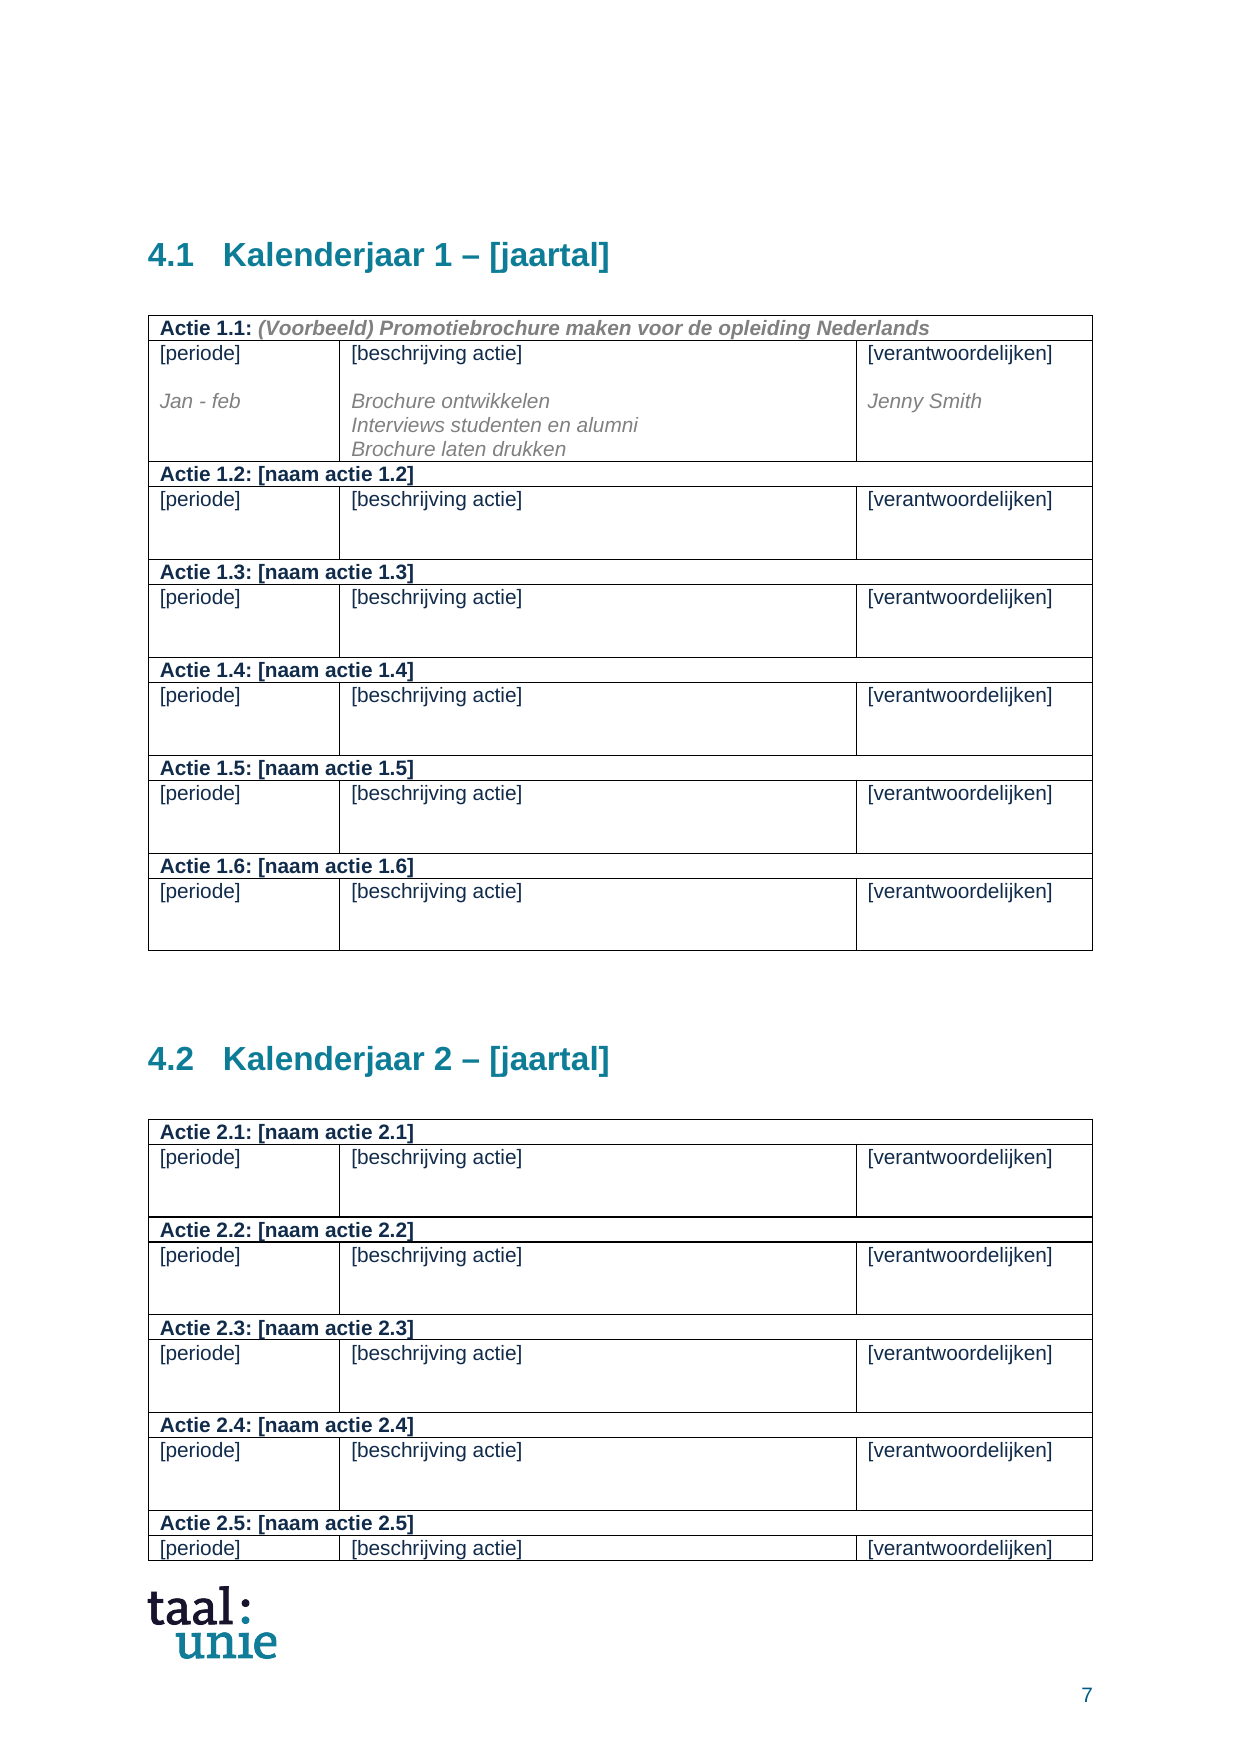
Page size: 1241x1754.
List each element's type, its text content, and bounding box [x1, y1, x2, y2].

subtitle Kalenderjaar 1 – [jaartal] [148, 235, 1092, 274]
table_cell [periode] [149, 1243, 339, 1314]
subtitle Kalenderjaar 2 – [jaartal] [148, 1039, 1092, 1077]
table_cell [periode] [149, 1438, 339, 1510]
table_cell [beschrijving actie] [340, 1438, 856, 1510]
table_header Actie 2.1: [naam actie 2.1] [149, 1120, 1092, 1143]
table_cell [verantwoordelijken] [857, 1340, 1092, 1412]
table_cell [periode] [149, 1340, 339, 1412]
table_cell [periode] [149, 683, 339, 754]
table_cell [verantwoordelijken] [857, 487, 1092, 559]
table_cell [beschrijving actie] [340, 585, 856, 657]
table_cell [beschrijving actie] [340, 1536, 856, 1560]
table_cell [periode] [149, 879, 339, 950]
table_cell [beschrijving actie] [340, 683, 856, 754]
table_cell [verantwoordelijken] [857, 1438, 1092, 1510]
table_cell [periode] [149, 1536, 339, 1560]
table_cell [beschrijving actie] [340, 781, 856, 852]
table_cell [verantwoordelijken] Jenny Smith [857, 341, 1092, 461]
table_cell [periode] [149, 1145, 339, 1216]
table_cell Actie 2.4: [naam actie 2.4] [149, 1413, 1092, 1437]
table_cell Actie 1.4: [naam actie 1.4] [149, 658, 1092, 682]
table_cell [beschrijving actie] [340, 487, 856, 559]
table_cell Actie 2.3: [naam actie 2.3] [149, 1315, 1092, 1339]
table_cell Actie 1.2: [naam actie 1.2] [149, 462, 1092, 486]
table_cell Actie 1.3: [naam actie 1.3] [149, 560, 1092, 584]
table_header Actie 1.1: (Voorbeeld) Promotiebrochure maken voor de opleiding Nederlands [149, 316, 1092, 340]
table_cell [beschrijving actie] [340, 1340, 856, 1412]
table_cell [beschrijving actie] Brochure ontwikkelen Interviews studenten en alumni Brochure laten drukken [340, 341, 856, 461]
table_cell Actie 2.5: [naam actie 2.5] [149, 1511, 1092, 1535]
table_cell Actie 1.6: [naam actie 1.6] [149, 854, 1092, 877]
table_cell [verantwoordelijken] [857, 879, 1092, 950]
table_cell [periode] [149, 781, 339, 852]
table_cell [periode] [149, 585, 339, 657]
table_cell [beschrijving actie] [340, 879, 856, 950]
table_cell [verantwoordelijken] [857, 781, 1092, 852]
table_cell [periode] Jan - feb [149, 341, 339, 461]
table_cell [verantwoordelijken] [857, 1145, 1092, 1216]
table_cell Actie 2.2: [naam actie 2.2] [149, 1218, 1092, 1241]
table_cell [beschrijving actie] [340, 1145, 856, 1216]
table_cell [verantwoordelijken] [857, 683, 1092, 754]
table_cell [periode] [149, 487, 339, 559]
table_cell [beschrijving actie] [340, 1243, 856, 1314]
table_cell [verantwoordelijken] [857, 1536, 1092, 1560]
table_cell [verantwoordelijken] [857, 585, 1092, 657]
table_cell Actie 1.5: [naam actie 1.5] [149, 756, 1092, 779]
table_cell [verantwoordelijken] [857, 1243, 1092, 1314]
picture [147, 1586, 277, 1659]
